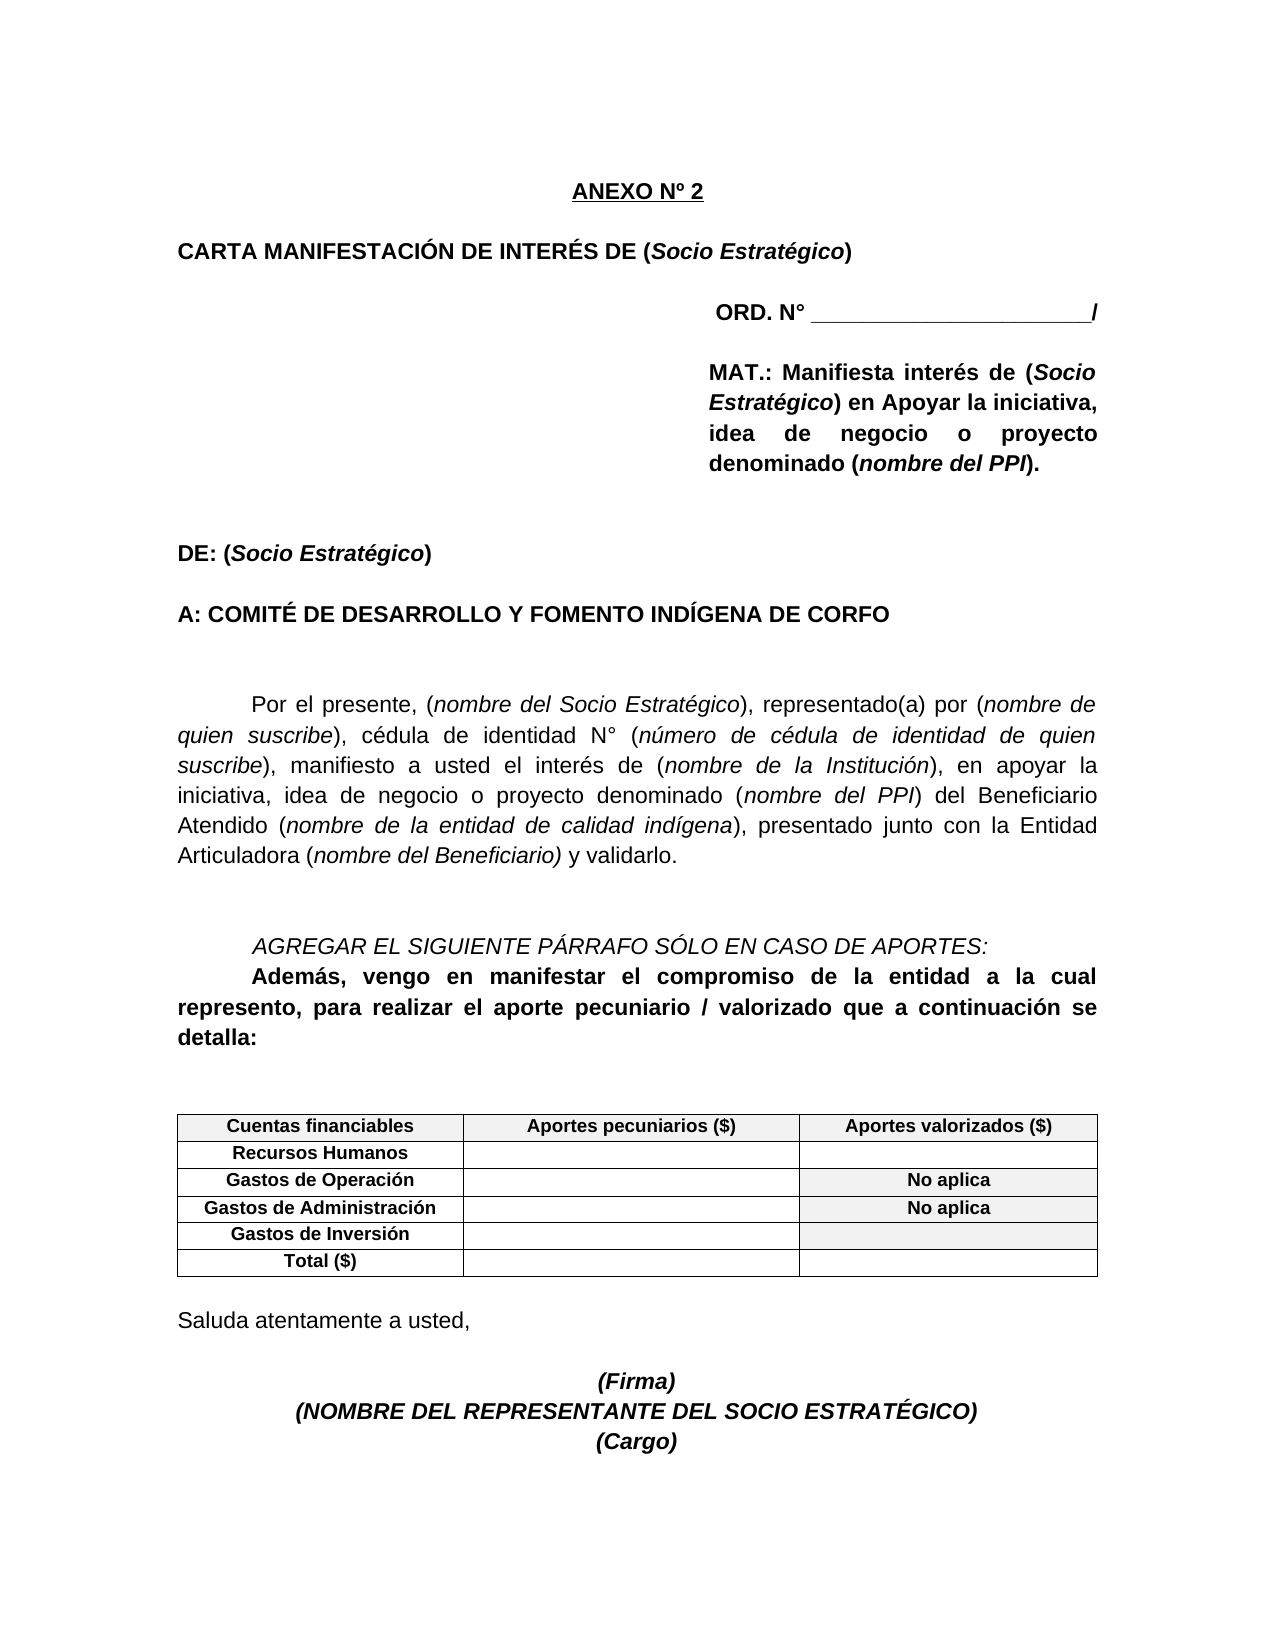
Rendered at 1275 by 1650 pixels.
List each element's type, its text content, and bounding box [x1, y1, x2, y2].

table_cell [464, 1169, 799, 1196]
table_cell [464, 1223, 799, 1249]
table_cell Recursos Humanos [178, 1142, 463, 1168]
text MAT.: Manifiesta interés de (Socio Estratégico) en Apoyar la iniciativa, idea de negocio o proyecto denominado (nombre del PPI). [709, 359, 1098, 476]
text Por el presente, (nombre del Socio Estratégico), representado(a) por (nombre de quien suscribe), cédula de identidad N° (número de cédula de identidad de quien suscribe), manifiesto a usted el interés de (nombre de la Institución), en apoyar la iniciativa, idea de negocio o proyecto denominado (nombre del PPI) del Beneficiario Atendido (nombre de la entidad de calidad indígena), presentado junto con la Entidad Articuladora (nombre del Beneficiario) y validarlo. [177, 691, 1098, 869]
table_cell Gastos de Administración [178, 1197, 463, 1222]
table_header Cuentas financiables [178, 1115, 463, 1141]
text Además, vengo en manifestar el compromiso de la entidad a la cual represento, para realizar el aporte pecuniario / valorizado que a continuación se detalla: [177, 963, 1098, 1050]
text A: COMITÉ DE DESARROLLO Y FOMENTO INDÍGENA DE CORFO [177, 601, 1098, 627]
table_header Aportes valorizados ($) [800, 1115, 1097, 1141]
table_cell [800, 1223, 1097, 1249]
text Saluda atentamente a usted, [177, 1307, 1098, 1334]
table_cell No aplica [800, 1197, 1097, 1222]
table_cell Gastos de Inversión [178, 1223, 463, 1249]
table_cell No aplica [800, 1169, 1097, 1196]
text DE: (Socio Estratégico) [177, 540, 1098, 567]
text AGREGAR EL SIGUIENTE PÁRRAFO SÓLO EN CASO DE APORTES: [252, 933, 1098, 959]
text ORD. N° ______________________/ [177, 299, 1098, 325]
table_cell Gastos de Operación [178, 1169, 463, 1196]
text ANEXO Nº 2 [177, 178, 1098, 204]
table_cell [464, 1197, 799, 1222]
text (NOMBRE DEL REPRESENTANTE DEL SOCIO ESTRATÉGICO) [177, 1398, 1098, 1424]
text (Firma) [177, 1368, 1098, 1394]
table_header Aportes pecuniarios ($) [464, 1115, 799, 1141]
table_cell [464, 1142, 799, 1168]
text CARTA MANIFESTACIÓN DE INTERÉS DE (Socio Estratégico) [177, 238, 1098, 264]
table_cell Total ($) [178, 1250, 463, 1276]
table_cell [800, 1250, 1097, 1276]
table_cell [800, 1142, 1097, 1168]
table_cell [464, 1250, 799, 1276]
text (Cargo) [177, 1428, 1098, 1454]
